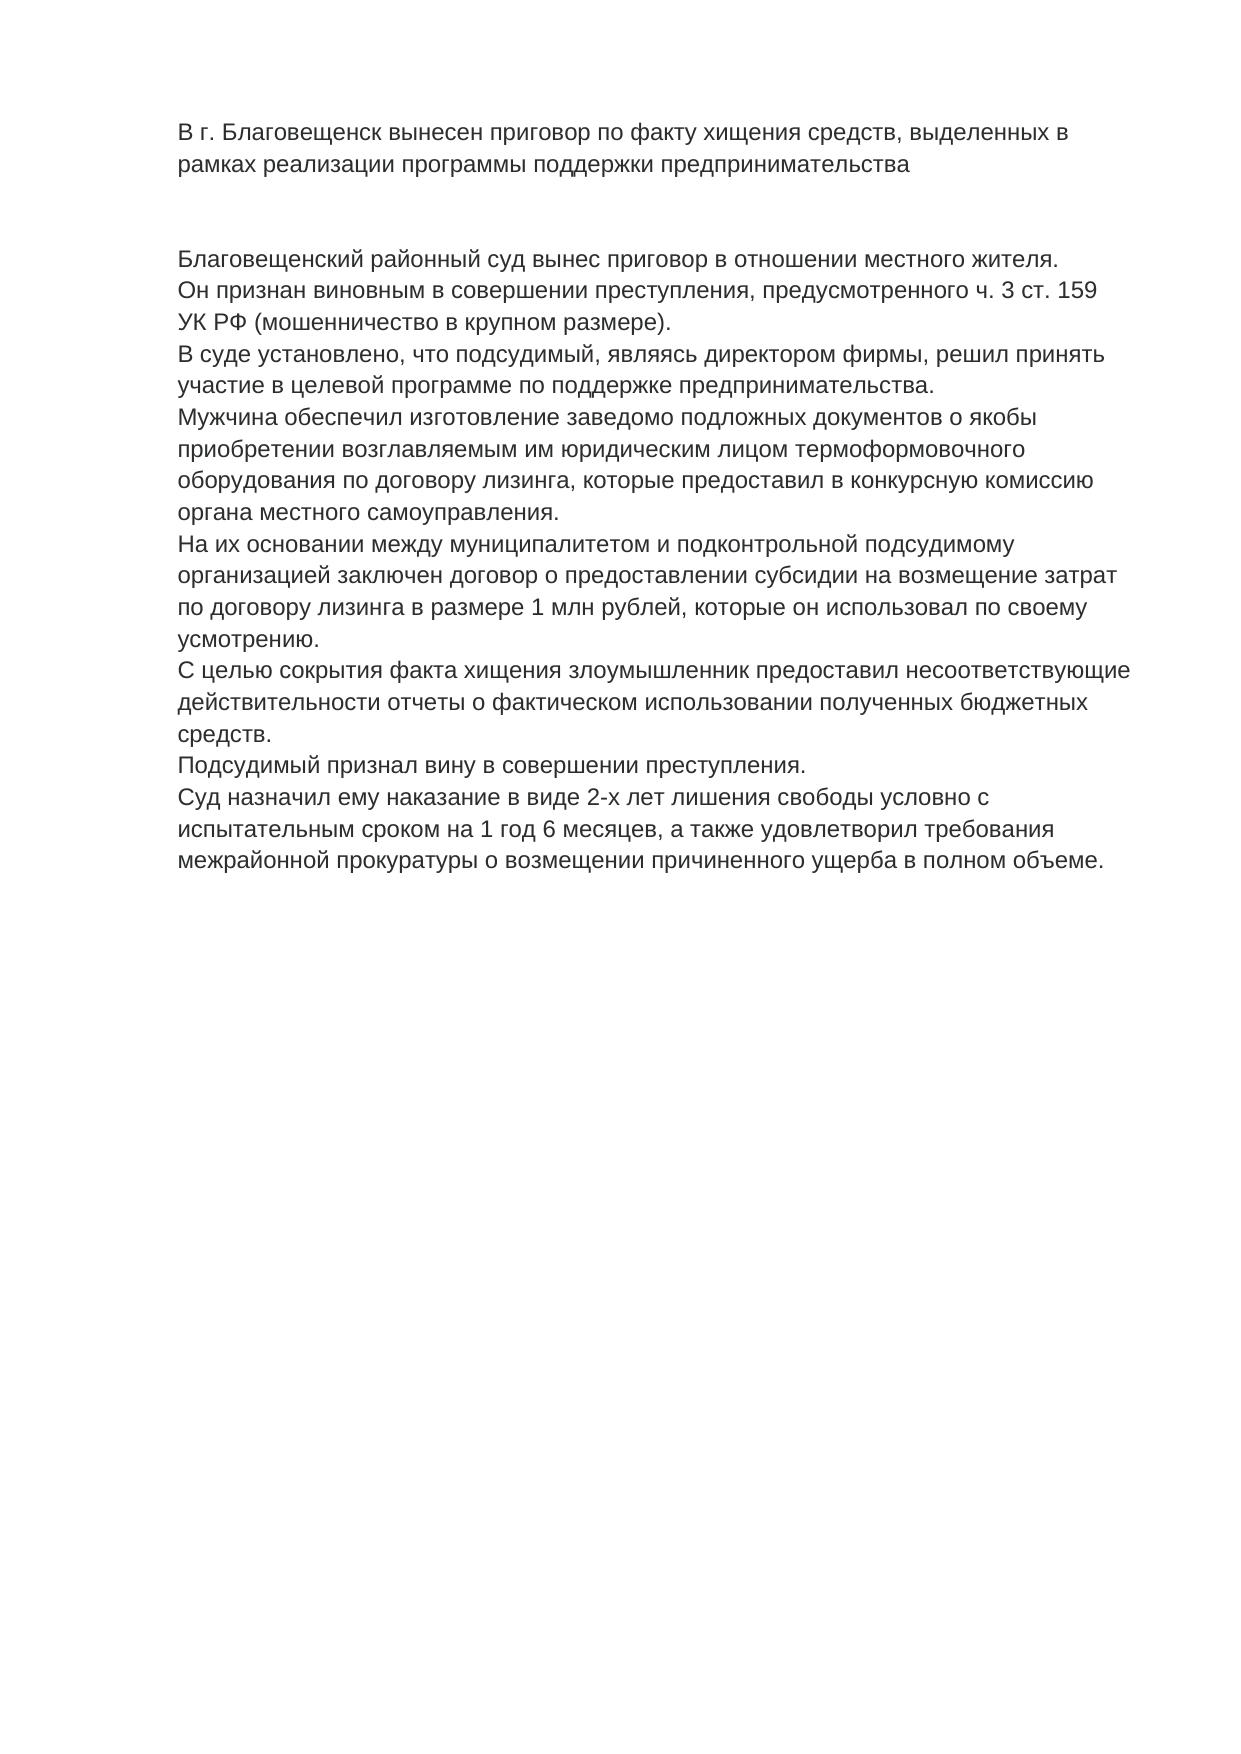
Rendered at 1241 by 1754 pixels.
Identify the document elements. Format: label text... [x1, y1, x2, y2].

text В г. Благовещенск вынесен приговор по факту хищения средств, выделенных в рамках реализации программы поддержки предпринимательства Благовещенский районный суд вынес приговор в отношении местного жителя. Он признан виновным в совершении преступления, предусмотренного ч. 3 ст. 159 УК РФ (мошенничество в крупном размере). В суде установлено, что подсудимый, являясь директором фирмы, решил принять участие в целевой программе по поддержке предпринимательства. Мужчина обеспечил изготовление заведомо подложных документов о якобы приобретении возглавляемым им юридическим лицом термоформовочного оборудования по договору лизинга, которые предоставил в конкурсную комиссию органа местного самоуправления. На их основании между муниципалитетом и подконтрольной подсудимому организацией заключен договор о предоставлении субсидии на возмещение затрат по договору лизинга в размере 1 млн рублей, которые он использовал по своему усмотрению. С целью сокрытия факта хищения злоумышленник предоставил несоответствующие действительности отчеты о фактическом использовании полученных бюджетных средств. Подсудимый признал вину в совершении преступления. Суд назначил ему наказание в виде 2-х лет лишения свободы условно с испытательным сроком на 1 год 6 месяцев, а также удовлетворил требования межрайонной прокуратуры о возмещении причиненного ущерба в полном объеме. [177, 118, 1152, 874]
